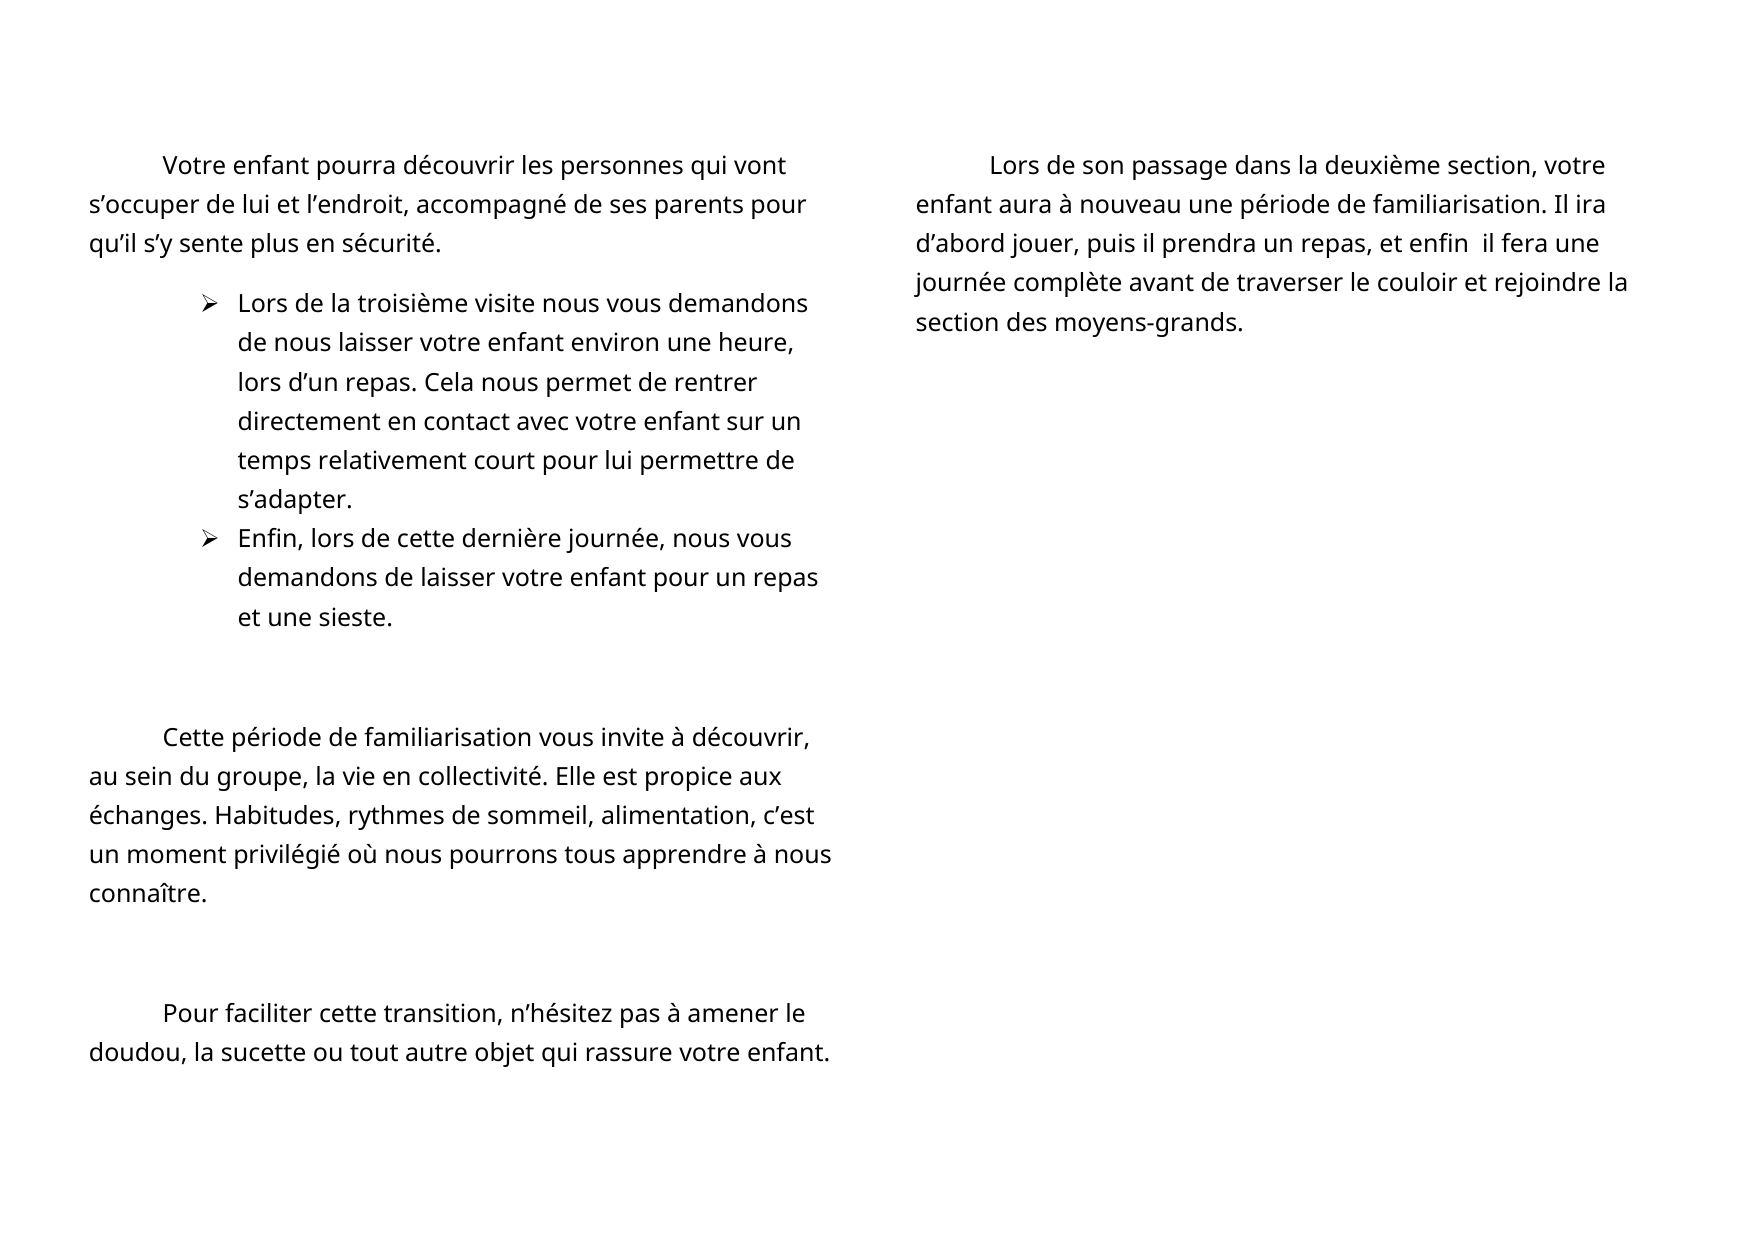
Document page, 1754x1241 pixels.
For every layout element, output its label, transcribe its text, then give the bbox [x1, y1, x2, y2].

list Enfin, lors de cette dernière journée, nous vous demandons de laisser votre enfant pour un repas et une sieste. [200, 521, 842, 633]
text Cette période de familiarisation vous invite à découvrir, au sein du groupe, la vie en collectivité. Elle est propice aux échanges. Habitudes, rythmes de sommeil, alimentation, c’est un moment privilégié où nous pourrons tous apprendre à nous connaître. [89, 719, 842, 910]
text Pour faciliter cette transition, n’hésitez pas à amener le doudou, la sucette ou tout autre objet qui rassure votre enfant. [89, 996, 842, 1069]
list Lors de la troisième visite nous vous demandons de nous laisser votre enfant environ une heure, lors d’un repas. Cela nous permet de rentrer directement en contact avec votre enfant sur un temps relativement court pour lui permettre de s’adapter. [200, 286, 842, 516]
text Votre enfant pourra découvrir les personnes qui vont s’occuper de lui et l’endroit, accompagné de ses parents pour qu’il s’y sente plus en sécurité. [89, 148, 842, 260]
text Lors de son passage dans la deuxième section, votre enfant aura à nouveau une période de familiarisation. Il ira d’abord jouer, puis il prendra un repas, et enfin il fera une journée complète avant de traverser le couloir et rejoindre la section des moyens-grands. [915, 148, 1668, 338]
